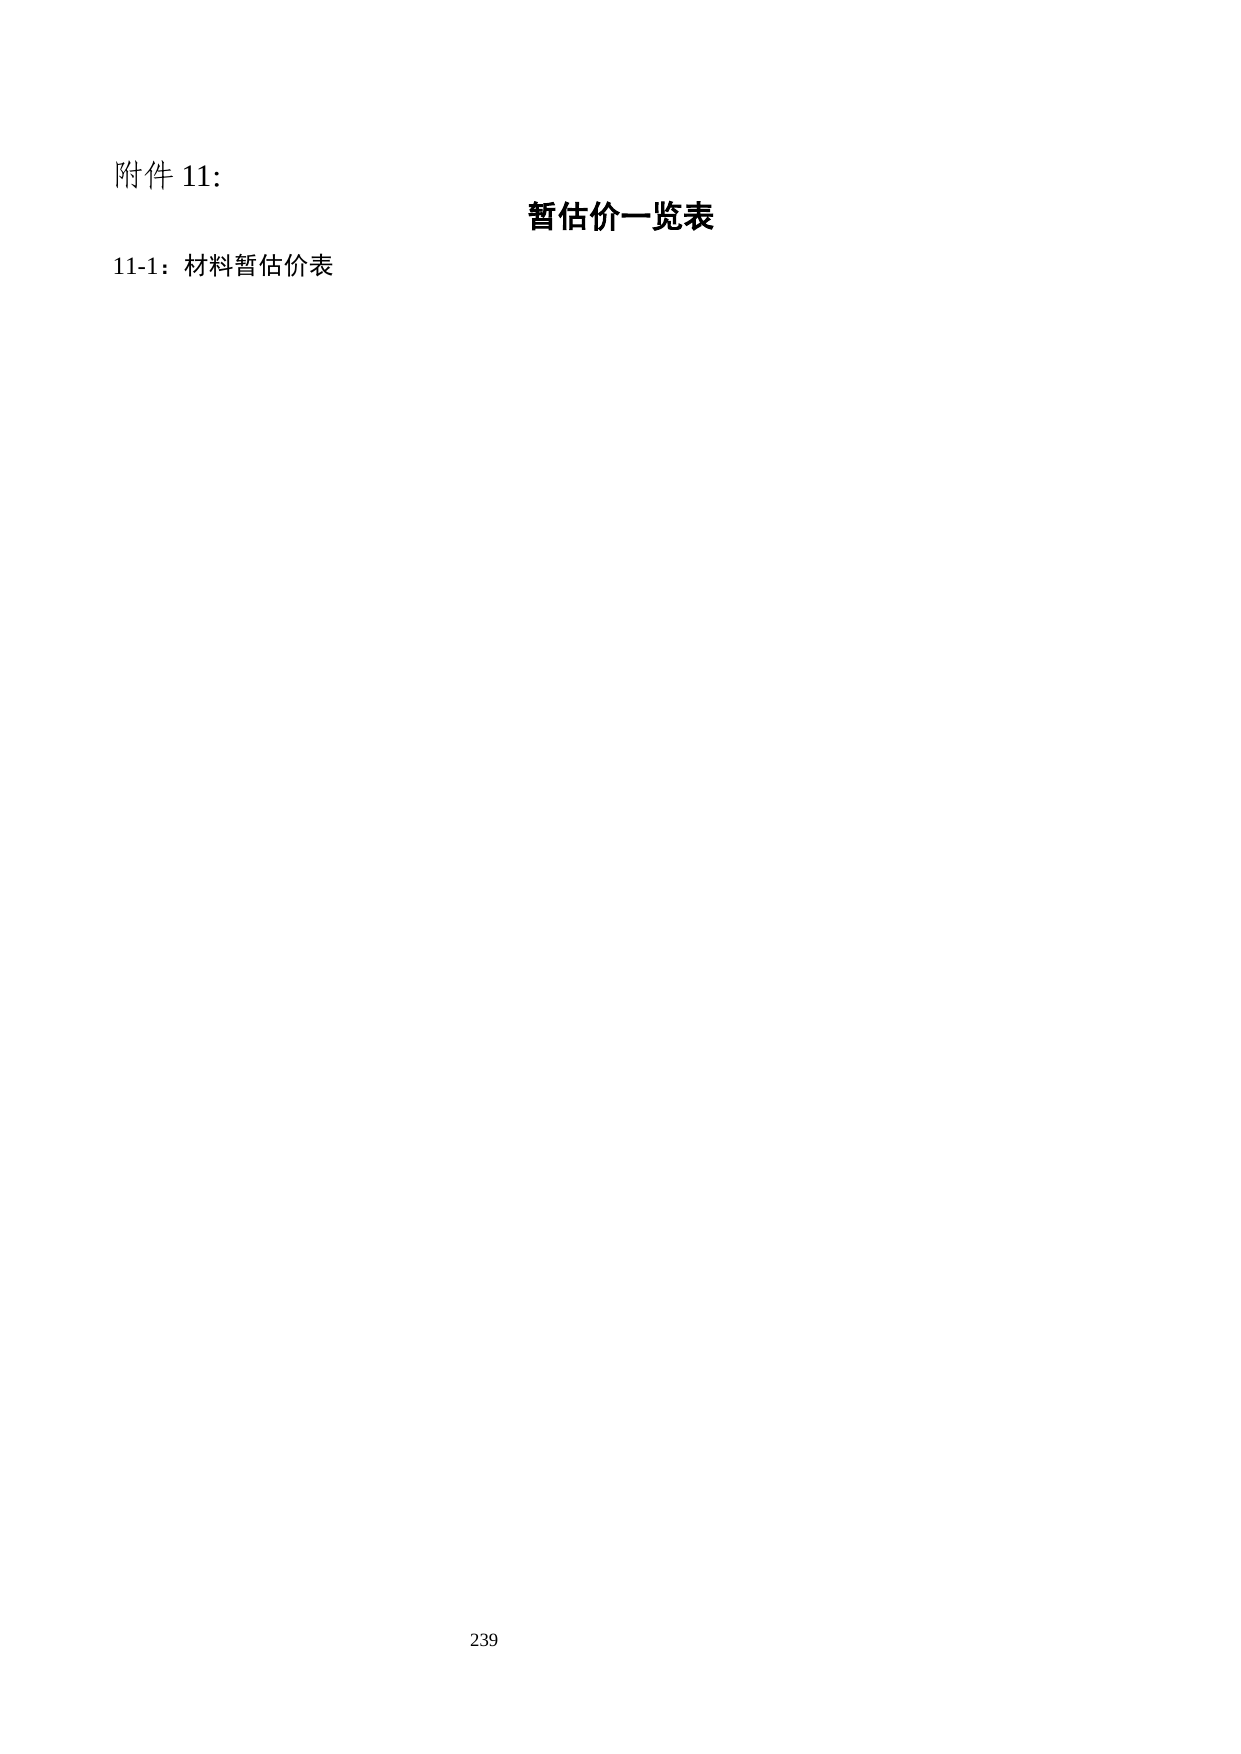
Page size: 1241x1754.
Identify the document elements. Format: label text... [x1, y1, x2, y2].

text 附件11： [112, 150, 1128, 196]
text 暂估价一览表 [112, 196, 1128, 231]
text 11-1：材料暂估价表 [112, 249, 1128, 280]
